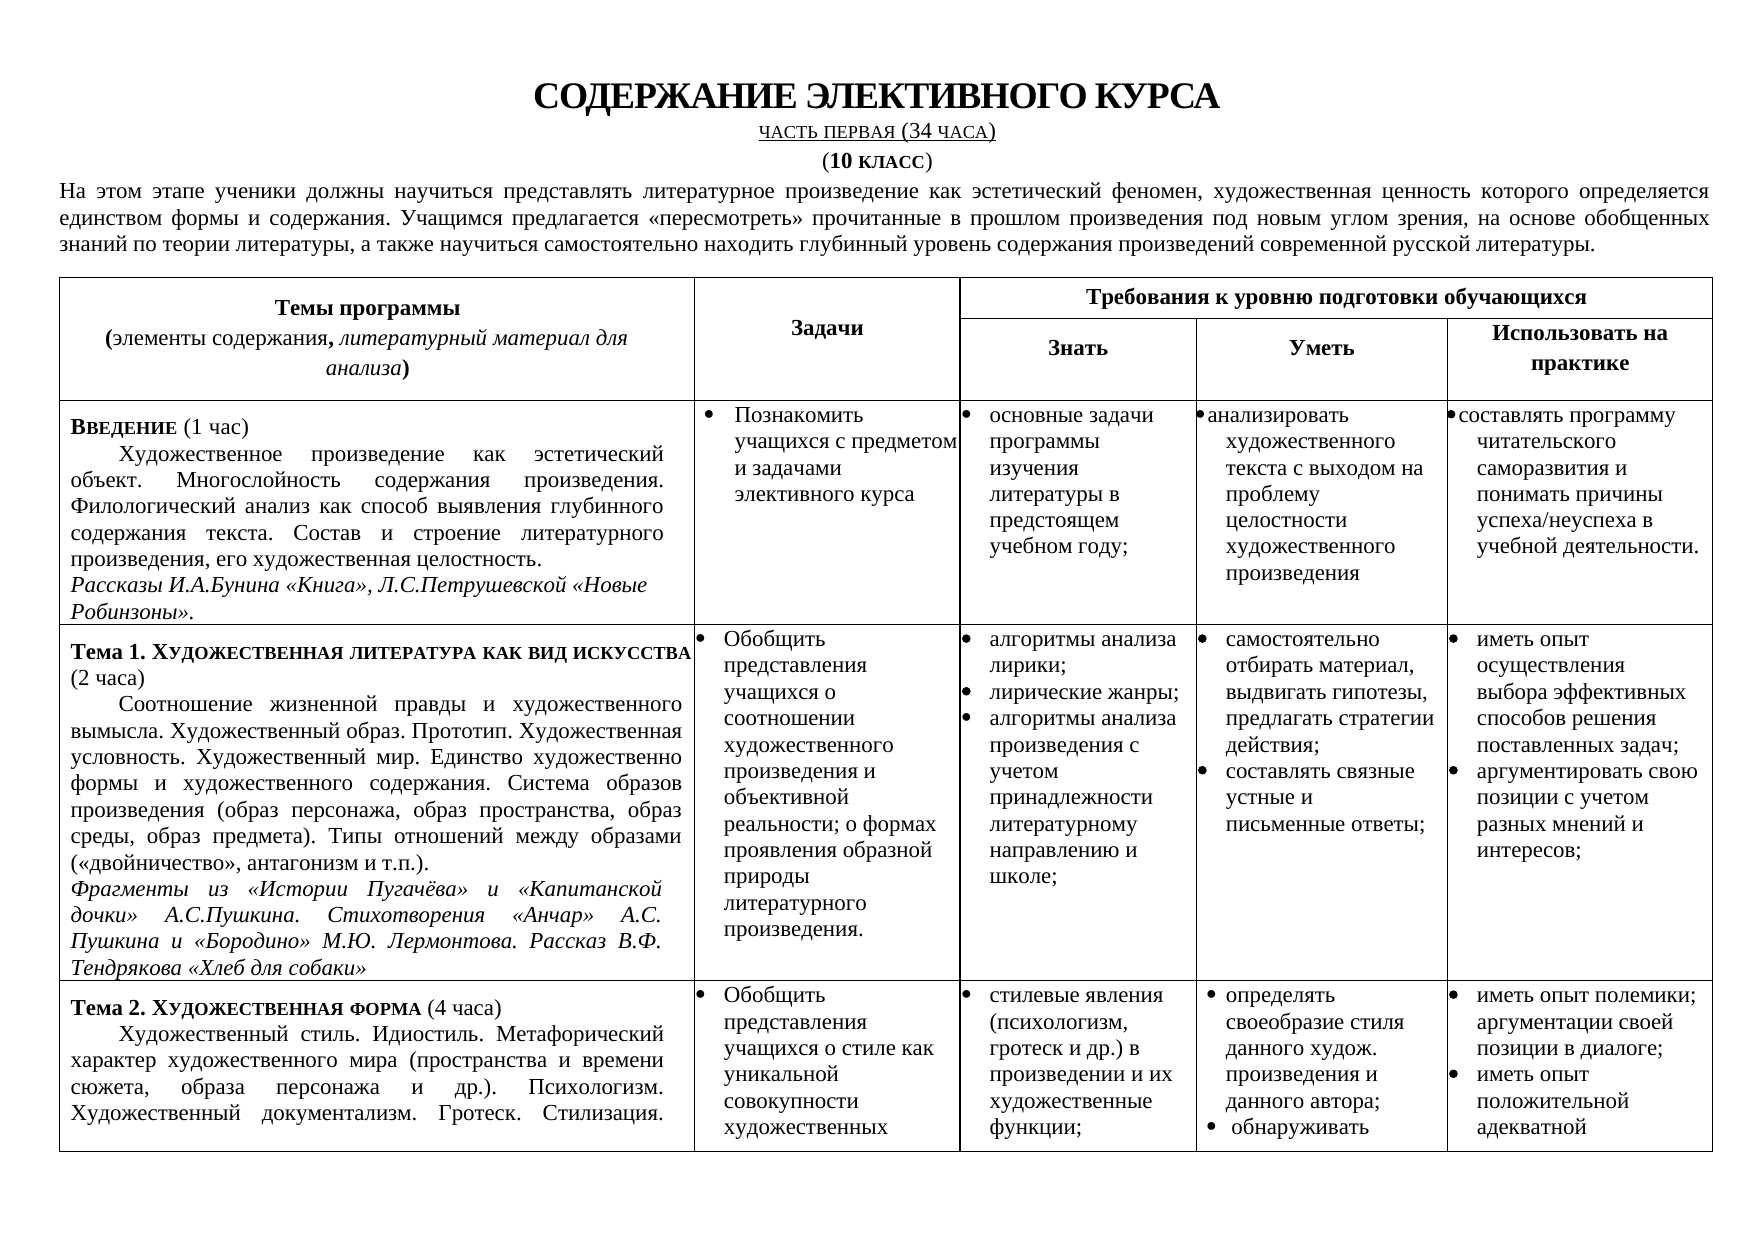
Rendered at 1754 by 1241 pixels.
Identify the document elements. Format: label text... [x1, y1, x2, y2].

table_cell Знать [961, 319, 1196, 400]
table_cell Обобщить представления учащихся о соотношении художественного произведения и объективной реальности; о формах проявления образной природы литературного произведения. [695, 625, 959, 980]
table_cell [1448, 981, 1712, 1151]
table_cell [695, 981, 959, 1151]
text На этом этапе ученики должны научиться представлять литературное произведение как эстетический феномен, художественная ценность которого определяется единством формы и содержания. Учащимся предлагается «пересмотреть» прочитанные в прошлом произведения под новым углом зрения, на основе обобщенных знаний по теории литературы, а также научиться самостоятельно находить глубинный уровень содержания произведений современной русской литературы. [59, 177, 1713, 256]
table_header Задачи [695, 278, 959, 400]
title СОДЕРЖАНИЕ ЭЛЕКТИВНОГО КУРСА [59, 74, 1695, 117]
text (10 класс) [59, 147, 1695, 173]
table_cell иметь опыт осуществления выбора эффективных способов решения поставленных задач; аргументировать свою позиции с учетом разных мнений и интересов; [1448, 625, 1712, 980]
table_cell Уметь [1197, 319, 1447, 400]
table_header Темы программы (элементы содержания, литературный материал для анализа) [60, 278, 694, 400]
table_cell основные задачи программы изучения литературы в предстоящем учебном году; [961, 401, 1196, 624]
table_cell составлять программу читательского саморазвития и понимать причины успеха/неуспеха в учебной деятельности. [1448, 401, 1712, 624]
table_cell Познакомить учащихся с предметом и задачами элективного курса [695, 401, 959, 624]
table_cell Тема 1. Художественная литература как вид искусства (2 часа) Соотношение жизненной правды и художественного вымысла. Художественный образ. Прототип. Художественная условность. Художественный мир. Единство художественно формы и художественного содержания. Система образов произведения (образ персонажа, образ пространства, образ среды, образ предмета). Типы отношений между образами («двойничество», антагонизм и т.п.). Фрагменты из «Истории Пугачёва» и «Капитанской дочки» А.С.Пушкина. Стихотворения «Анчар» А.С. Пушкина и «Бородино» М.Ю. Лермонтова. Рассказ В.Ф. Тендрякова «Хлеб для собаки» [60, 625, 694, 980]
table_cell Использовать на практике [1448, 319, 1712, 400]
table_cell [60, 981, 694, 1151]
table_cell Введение (1 час) Художественное произведение как эстетический объект. Многослойность содержания произведения. Филологический анализ как способ выявления глубинного содержания текста. Состав и строение литературного произведения, его художественная целостность. Рассказы И.А.Бунина «Книга», Л.С.Петрушевской «Новые Робинзоны». [60, 401, 694, 624]
table_cell анализировать художественного текста с выходом на проблему целостности художественного произведения [1197, 401, 1447, 624]
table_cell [1197, 981, 1447, 1151]
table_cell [961, 981, 1196, 1151]
table_cell алгоритмы анализа лирики; лирические жанры; алгоритмы анализа произведения с учетом принадлежности литературному направлению и школе; [961, 625, 1196, 980]
text часть первая (34 часа) [59, 117, 1695, 143]
table_header Требования к уровню подготовки обучающихся [961, 278, 1712, 317]
table_cell самостоятельно отбирать материал, выдвигать гипотезы, предлагать стратегии действия; составлять связные устные и письменные ответы; [1197, 625, 1447, 980]
